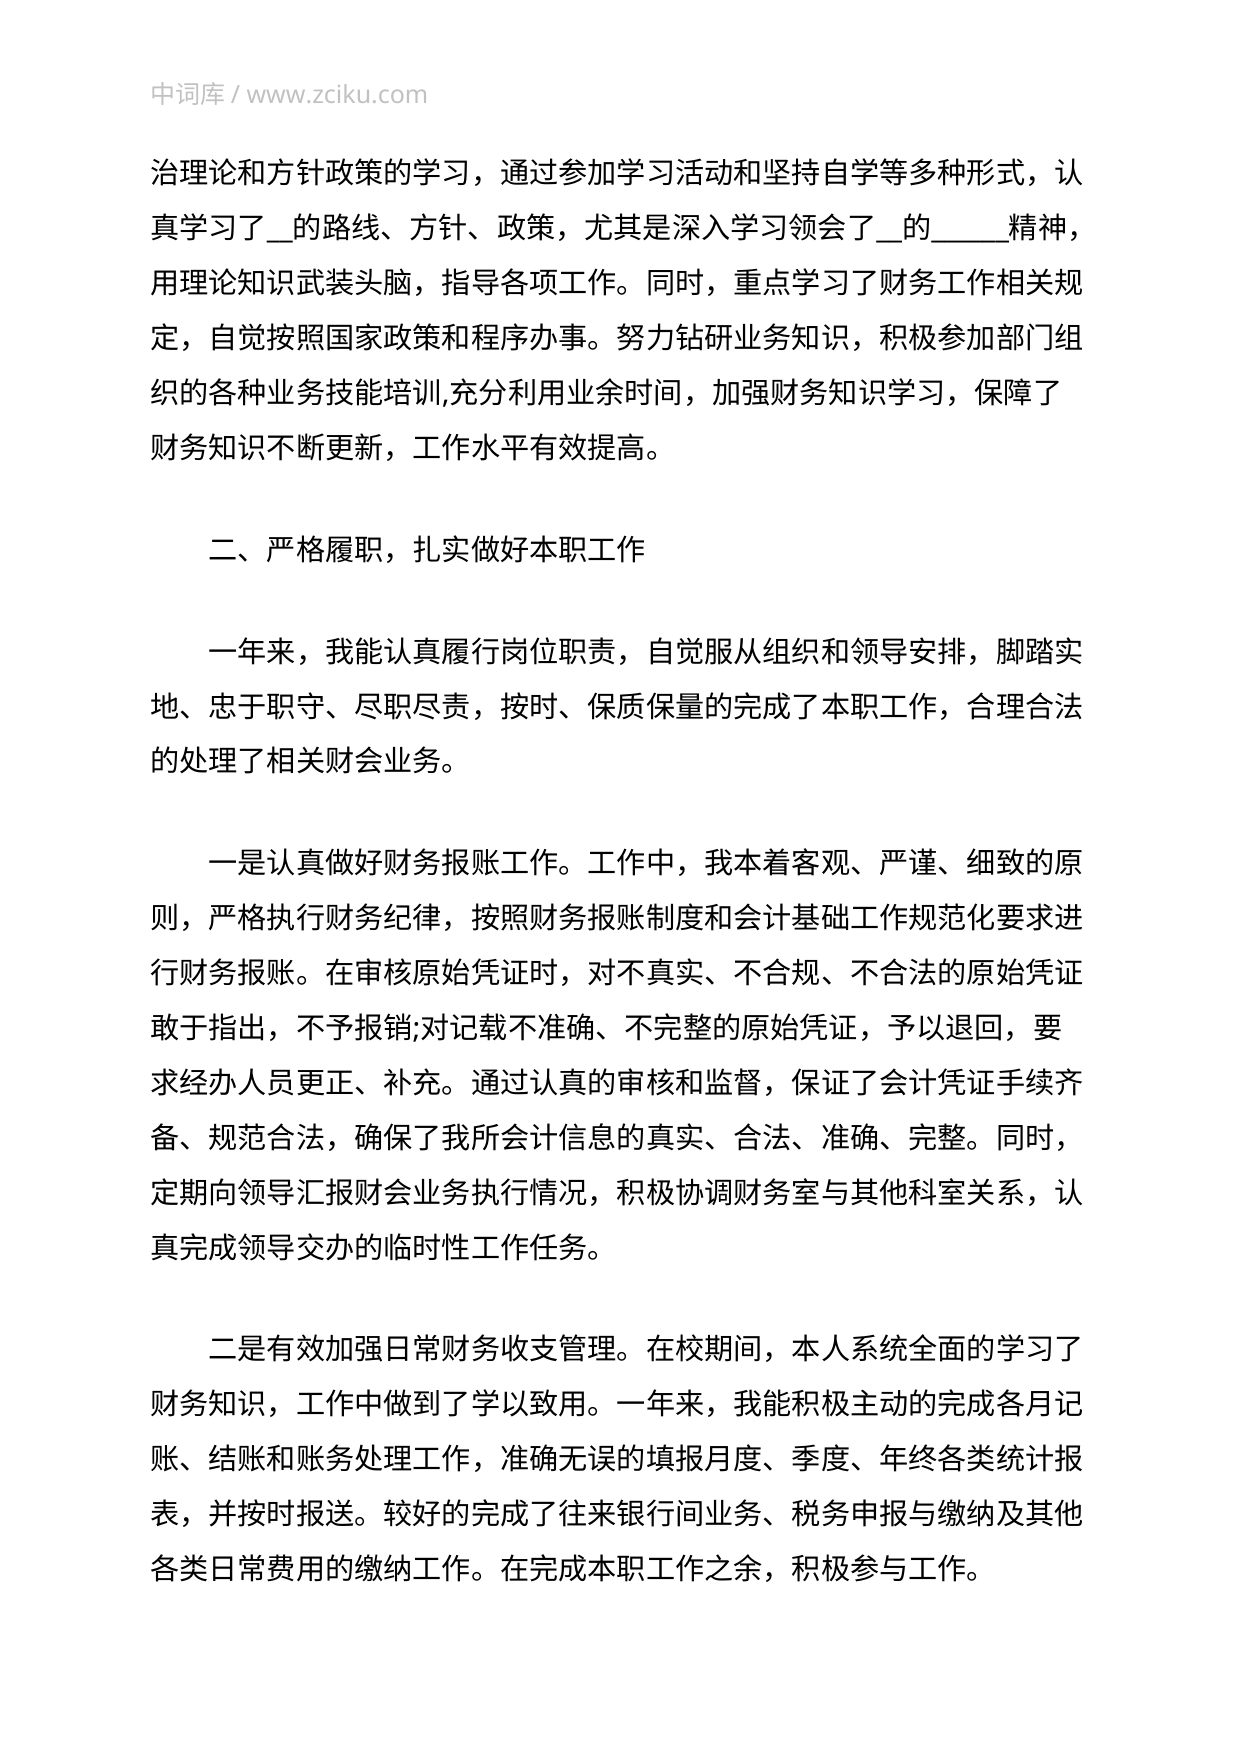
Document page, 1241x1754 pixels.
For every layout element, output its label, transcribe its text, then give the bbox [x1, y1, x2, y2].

text 二、严格履职，扎实做好本职工作 [150, 526, 1090, 569]
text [150, 150, 1090, 467]
text 一是认真做好财务报账工作。工作中，我本着客观、严谨、细致的原则，严格执行财务纪律，按照财务报账制度和会计基础工作规范化要求进行财务报账。在审核原始凭证时，对不真实、不合规、不合法的原始凭证敢于指出，不予报销;对记载不准确、不完整的原始凭证，予以退回，要求经办人员更正、补充。通过认真的审核和监督，保证了会计凭证手续齐备、规范合法，确保了我所会计信息的真实、合法、准确、完整。同时，定期向领导汇报财会业务执行情况，积极协调财务室与其他科室关系，认真完成领导交办的临时性工作任务。 [150, 840, 1090, 1266]
text 二是有效加强日常财务收支管理。在校期间，本人系统全面的学习了财务知识，工作中做到了学以致用。一年来，我能积极主动的完成各月记账、结账和账务处理工作，准确无误的填报月度、季度、年终各类统计报表，并按时报送。较好的完成了往来银行间业务、税务申报与缴纳及其他各类日常费用的缴纳工作。在完成本职工作之余，积极参与工作。 [150, 1326, 1090, 1588]
text 一年来，我能认真履行岗位职责，自觉服从组织和领导安排，脚踏实地、忠于职守、尽职尽责，按时、保质保量的完成了本职工作，合理合法的处理了相关财会业务。 [150, 628, 1090, 780]
